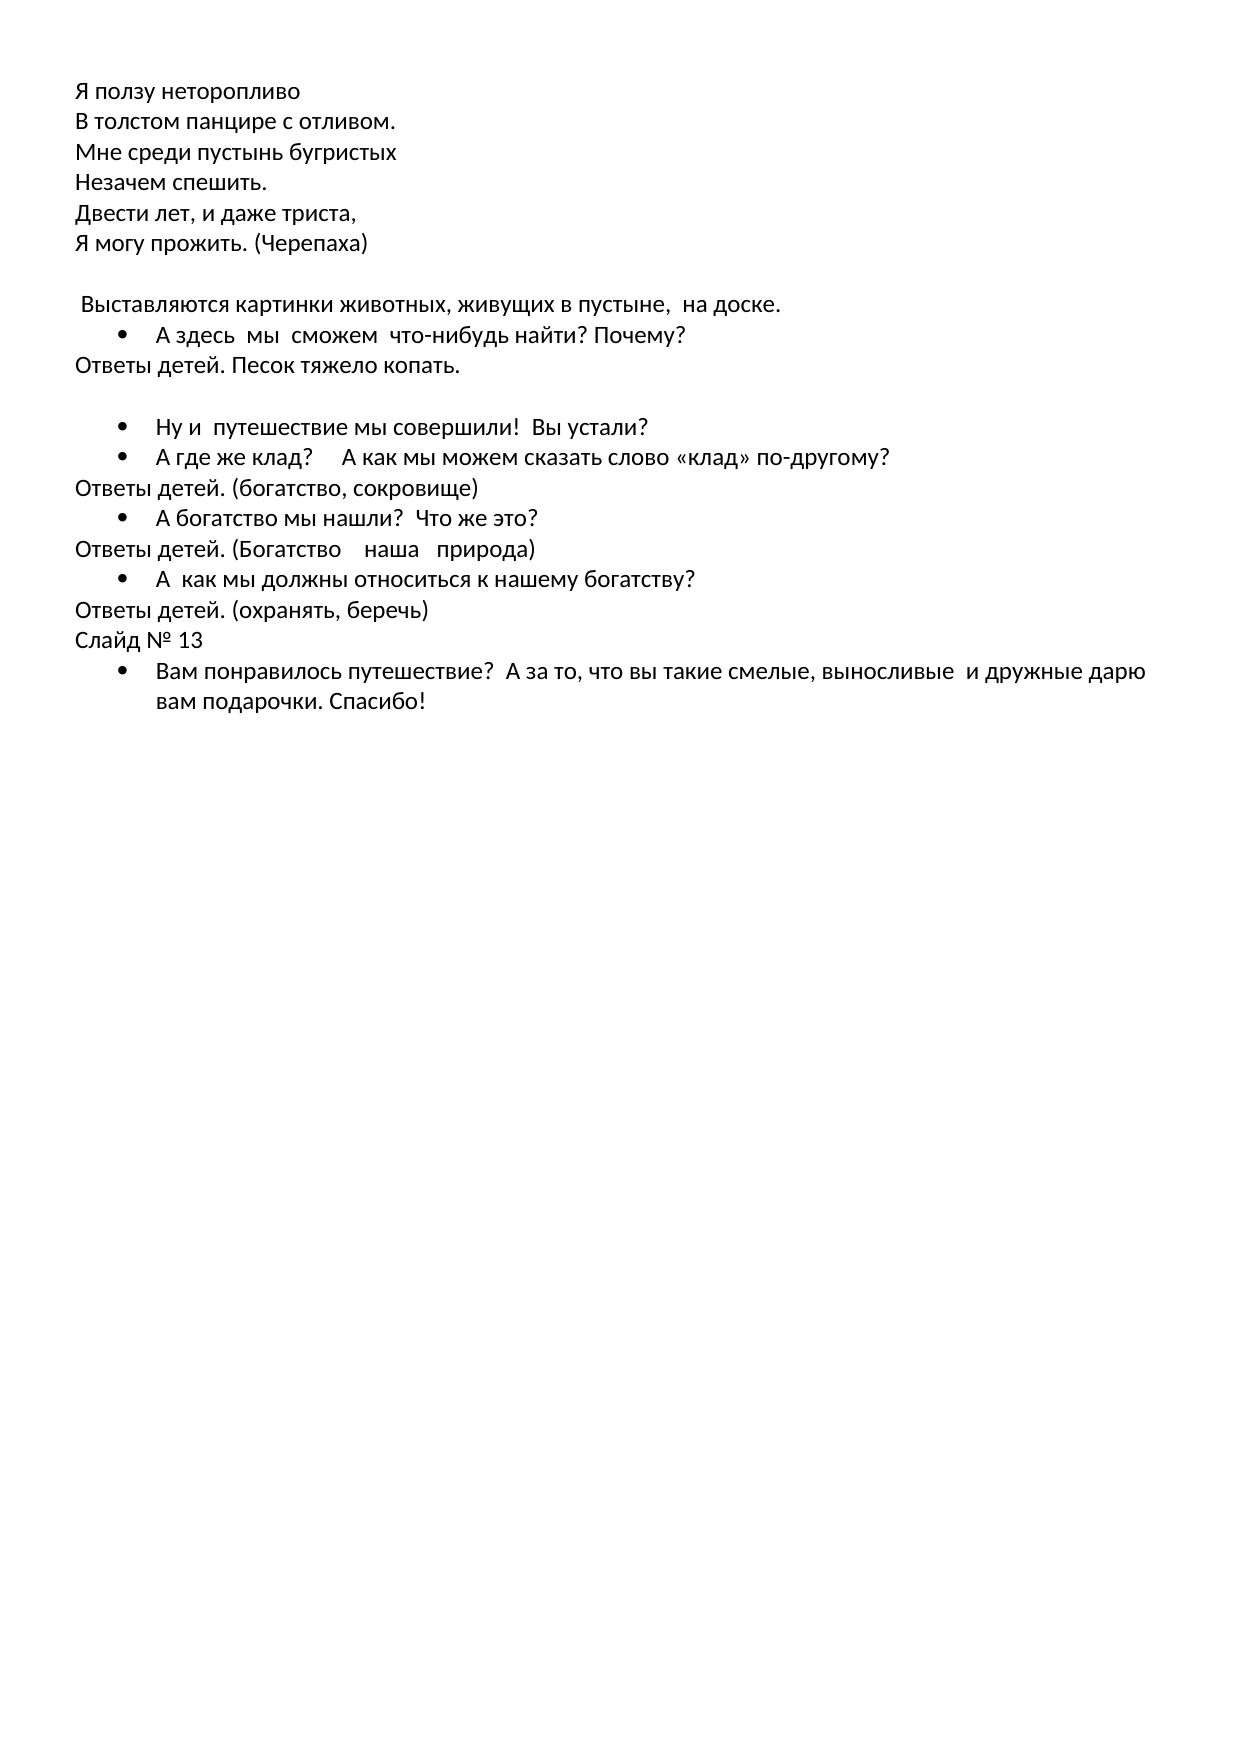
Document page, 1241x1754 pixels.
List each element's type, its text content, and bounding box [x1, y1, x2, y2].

text Ответы детей. (богатство, сокровище) [75, 472, 1165, 502]
list Ну и путешествие мы совершили! Вы устали? [118, 411, 1165, 441]
list А богатство мы нашли? Что же это? [118, 502, 1165, 533]
text В толстом панцире с отливом. [75, 106, 1165, 136]
text Мне среди пустынь бугристых [75, 136, 1165, 167]
text Я могу прожить. (Черепаха) [75, 228, 1165, 258]
text Двести лет, и даже триста, [75, 197, 1165, 228]
list А где же клад? А как мы можем сказать слово «клад» по-другому? [118, 441, 1165, 472]
list А как мы должны относиться к нашему богатству? [118, 563, 1165, 594]
text Ответы детей. Песок тяжело копать. [75, 350, 1165, 380]
text Ответы детей. (Богатство наша природа) [75, 533, 1165, 563]
text Незачем спешить. [75, 167, 1165, 197]
text Слайд № 13 [75, 624, 1165, 655]
text Ответы детей. (охранять, беречь) [75, 594, 1165, 624]
list А здесь мы сможем что-нибудь найти? Почему? [118, 319, 1165, 350]
text Выставляются картинки животных, живущих в пустыне, на доске. [75, 289, 1165, 319]
text Я ползу неторопливо [75, 75, 1165, 106]
list Вам понравилось путешествие? А за то, что вы такие смелые, выносливые и дружные дарю вам подарочки. Спасибо! [118, 655, 1165, 716]
